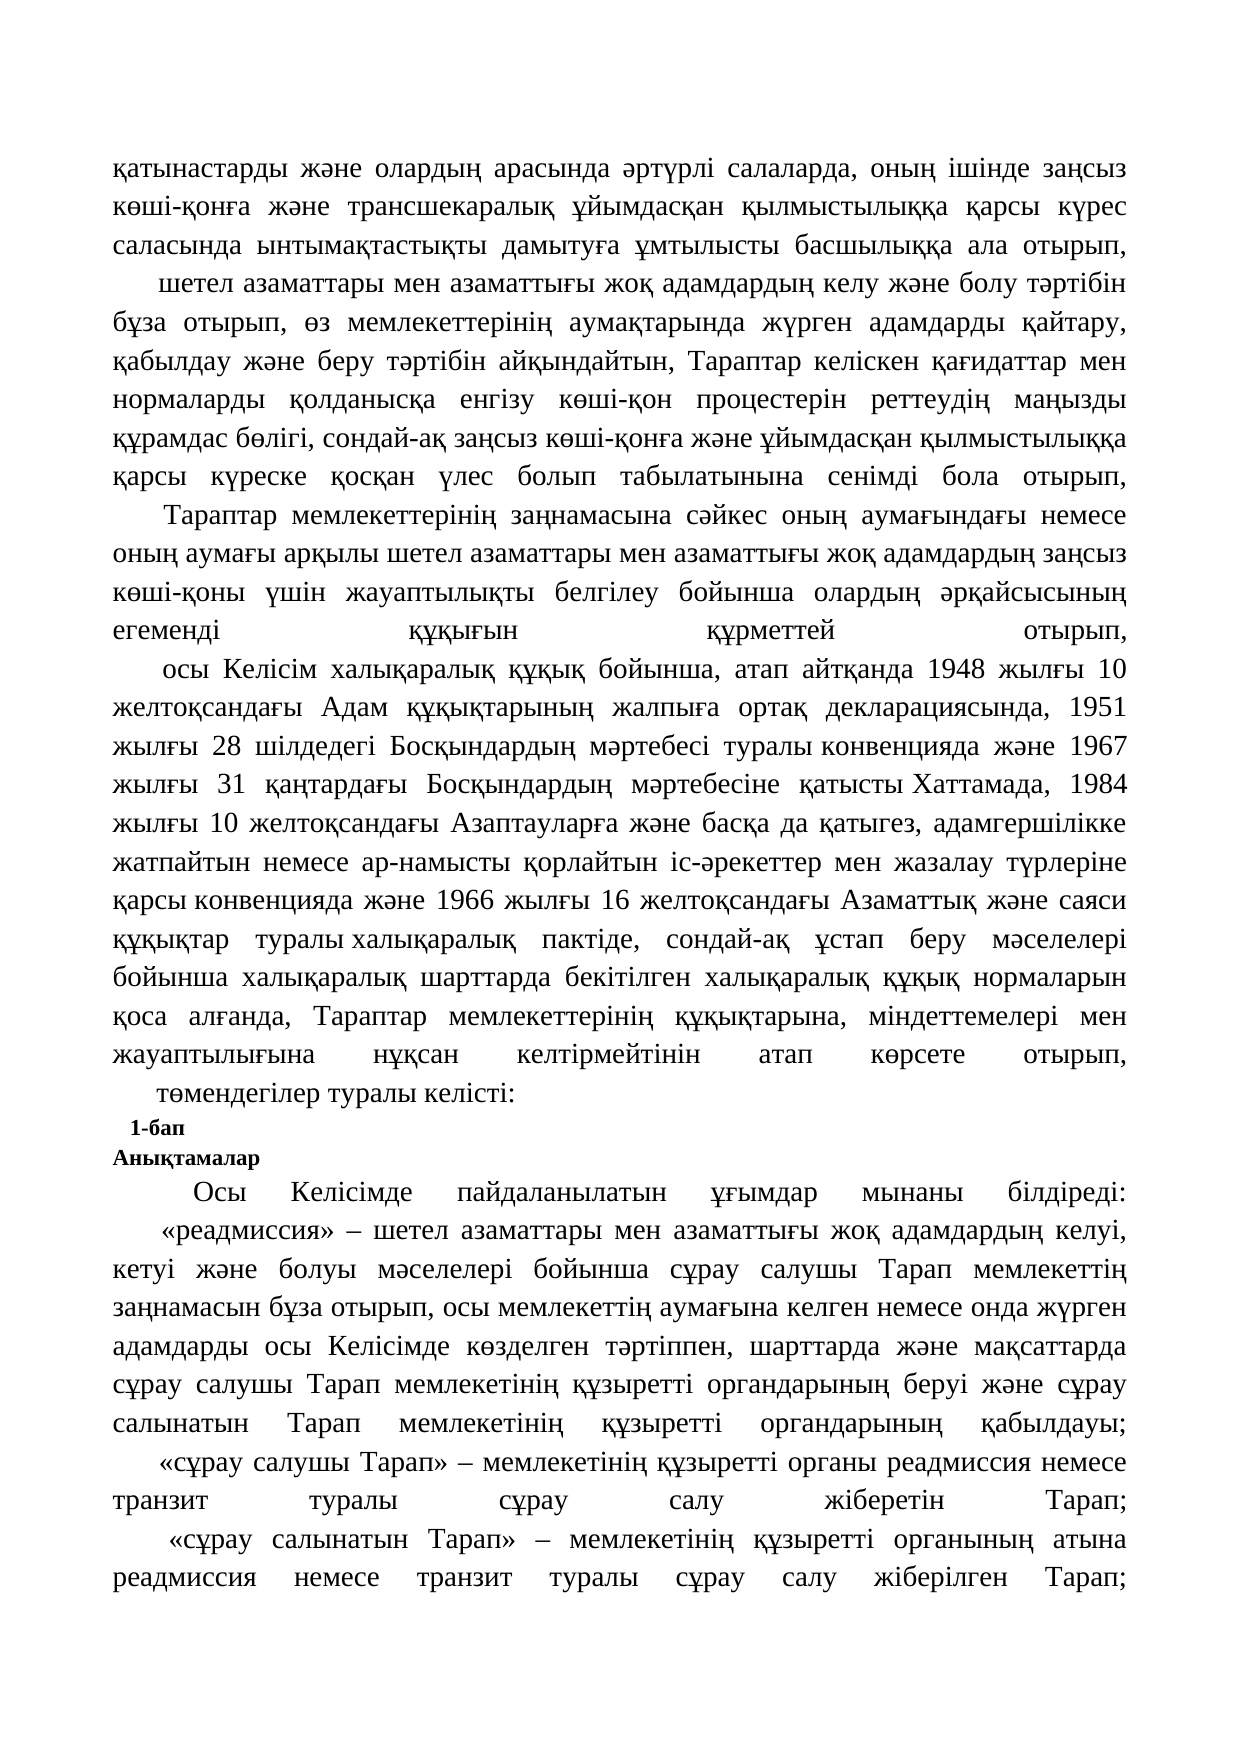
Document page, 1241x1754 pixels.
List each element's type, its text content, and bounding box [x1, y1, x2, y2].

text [112, 150, 1128, 1108]
text 1-бап Анықтамалар [112, 1113, 1128, 1170]
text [112, 1174, 1128, 1593]
